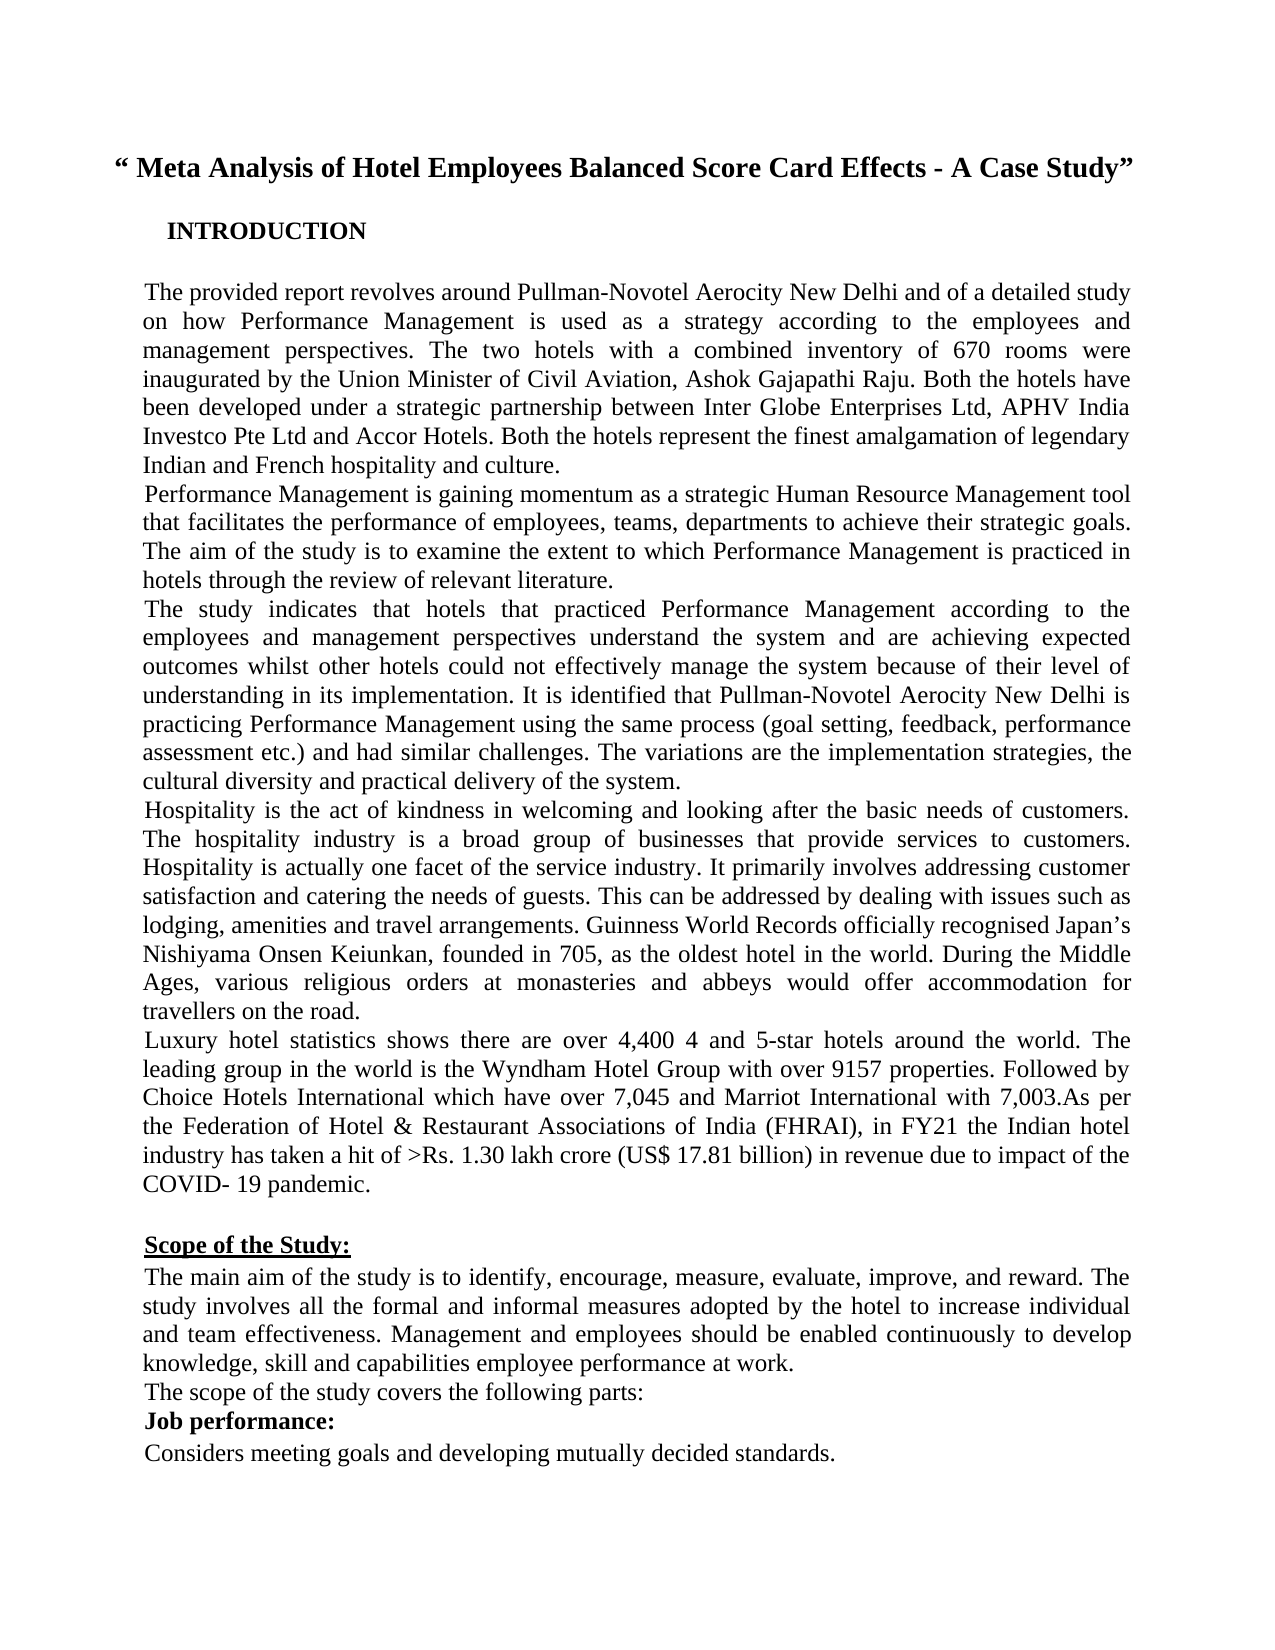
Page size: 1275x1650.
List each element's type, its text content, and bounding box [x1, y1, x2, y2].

text Luxury hotel statistics shows there are over 4,400 4 and 5-star hotels around the world. The leading group in the world is the Wyndham Hotel Group with over 9157 properties. Followed by Choice Hotels International which have over 7,045 and Marriot International with 7,003.As per the Federation of Hotel & Restaurant Associations of India (FHRAI), in FY21 the Indian hotel industry has taken a hit of >Rs. 1.30 lakh crore (US$ 17.81 billion) in revenue due to impact of the COVID- 19 pandemic. [142, 1025, 1132, 1197]
subtitle INTRODUCTION [167, 216, 889, 245]
text The scope of the study covers the following parts: [142, 1377, 1132, 1406]
text The study indicates that hotels that practiced Performance Management according to the employees and management perspectives understand the system and are achieving expected outcomes whilst other hotels could not effectively manage the system because of their level of understanding in its implementation. It is identified that Pullman-Novotel Aerocity New Delhi is practicing Performance Management using the same process (goal setting, feedback, performance assessment etc.) and had similar challenges. The variations are the implementation strategies, the cultural diversity and practical delivery of the system. [142, 594, 1132, 795]
text Performance Management is gaining momentum as a strategic Human Resource Management tool that facilitates the performance of employees, teams, departments to achieve their strategic goals. The aim of the study is to examine the extent to which Performance Management is practiced in hotels through the review of relevant literature. [142, 479, 1132, 594]
text Considers meeting goals and developing mutually decided standards. [142, 1438, 1132, 1467]
subtitle Scope of the Study: [142, 1230, 1132, 1258]
text The provided report revolves around Pullman-Novotel Aerocity New Delhi and of a detailed study on how Performance Management is used as a strategy according to the employees and management perspectives. The two hotels with a combined inventory of 670 rooms were inaugurated by the Union Minister of Civil Aviation, Ashok Gajapathi Raju. Both the hotels have been developed under a strategic partnership between Inter Globe Enterprises Ltd, APHV India Investco Pte Ltd and Accor Hotels. Both the hotels represent the finest amalgamation of legendary Indian and French hospitality and culture. [142, 277, 1132, 479]
text Hospitality is the act of kindness in welcoming and looking after the basic needs of customers. The hospitality industry is a broad group of businesses that provide services to customers. Hospitality is actually one facet of the service industry. It primarily involves addressing customer satisfaction and catering the needs of guests. This can be addressed by dealing with issues such as lodging, amenities and travel arrangements. Guinness World Records officially recognised Japan’s Nishiyama Onsen Keiunkan, founded in 705, as the oldest hotel in the world. During the Middle Ages, various religious orders at monasteries and abbeys would offer accommodation for travellers on the road. [142, 795, 1132, 1025]
text The main aim of the study is to identify, encourage, measure, evaluate, improve, and reward. The study involves all the formal and informal measures adopted by the hotel to increase individual and team effectiveness. Management and employees should be enabled continuously to develop knowledge, skill and capabilities employee performance at work. [142, 1262, 1132, 1377]
subtitle Job performance: [142, 1406, 1132, 1434]
text “ Meta Analysis of Hotel Employees Balanced Score Card Effects - A Case Study” [98, 150, 1150, 183]
